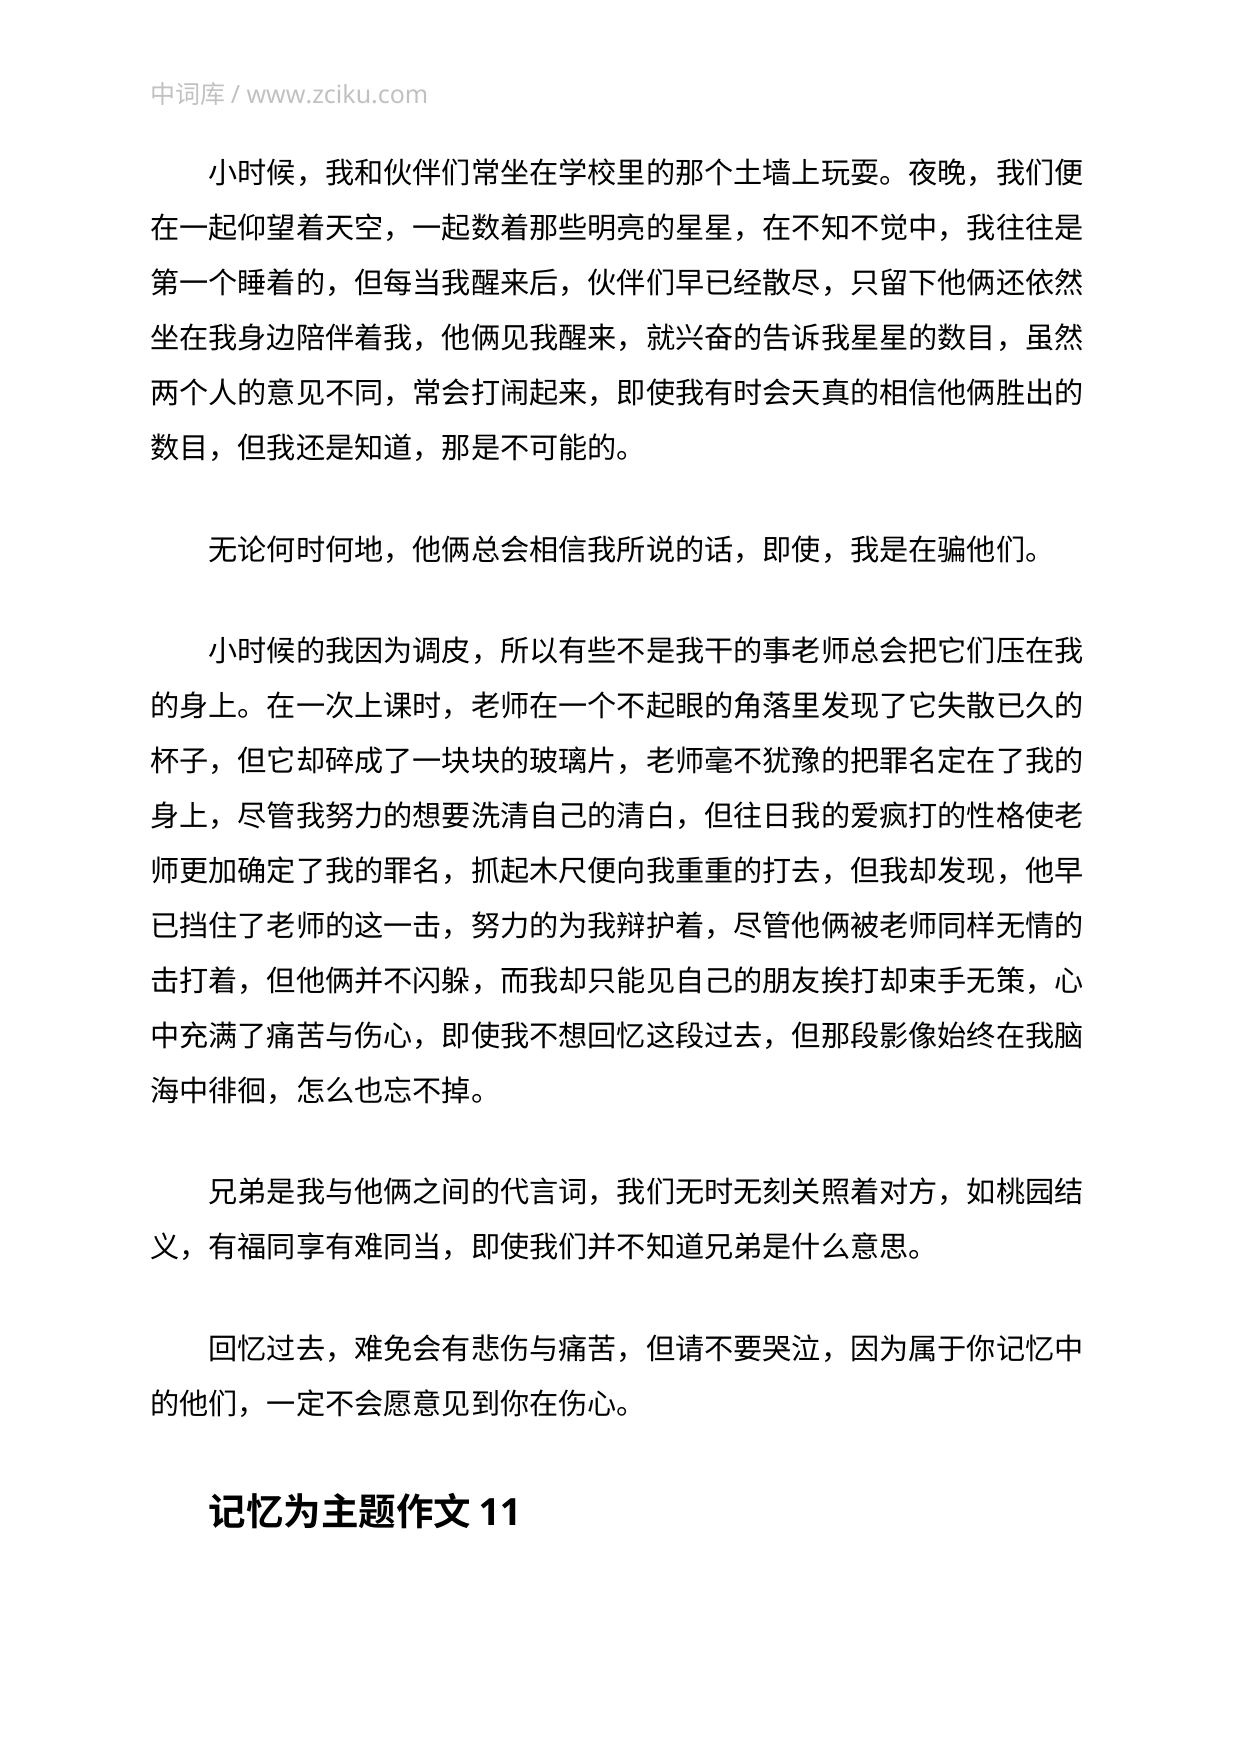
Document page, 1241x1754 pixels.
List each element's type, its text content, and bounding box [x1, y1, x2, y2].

text 兄弟是我与他俩之间的代言词，我们无时无刻关照着对方，如桃园结义，有福同享有难同当，即使我们并不知道兄弟是什么意思。 [150, 1169, 1090, 1266]
text 回忆过去，难免会有悲伤与痛苦，但请不要哭泣，因为属于你记忆中的他们，一定不会愿意见到你在伤心。 [150, 1326, 1090, 1423]
text 小时候，我和伙伴们常坐在学校里的那个土墙上玩耍。夜晚，我们便在一起仰望着天空，一起数着那些明亮的星星，在不知不觉中，我往往是第一个睡着的，但每当我醒来后，伙伴们早已经散尽，只留下他俩还依然坐在我身边陪伴着我，他俩见我醒来，就兴奋的告诉我星星的数目，虽然两个人的意见不同，常会打闹起来，即使我有时会天真的相信他俩胜出的数目，但我还是知道，那是不可能的。 [150, 150, 1090, 467]
text 记忆为主题作文11 [150, 1482, 1090, 1537]
text 无论何时何地，他俩总会相信我所说的话，即使，我是在骗他们。 [150, 526, 1090, 568]
text 小时候的我因为调皮，所以有些不是我干的事老师总会把它们压在我的身上。在一次上课时，老师在一个不起眼的角落里发现了它失散已久的杯子，但它却碎成了一块块的玻璃片，老师毫不犹豫的把罪名定在了我的身上，尽管我努力的想要洗清自己的清白，但往日我的爱疯打的性格使老师更加确定了我的罪名，抓起木尺便向我重重的打去，但我却发现，他早已挡住了老师的这一击，努力的为我辩护着，尽管他俩被老师同样无情的击打着，但他俩并不闪躲，而我却只能见自己的朋友挨打却束手无策，心中充满了痛苦与伤心，即使我不想回忆这段过去，但那段影像始终在我脑海中徘徊，怎么也忘不掉。 [150, 628, 1090, 1109]
